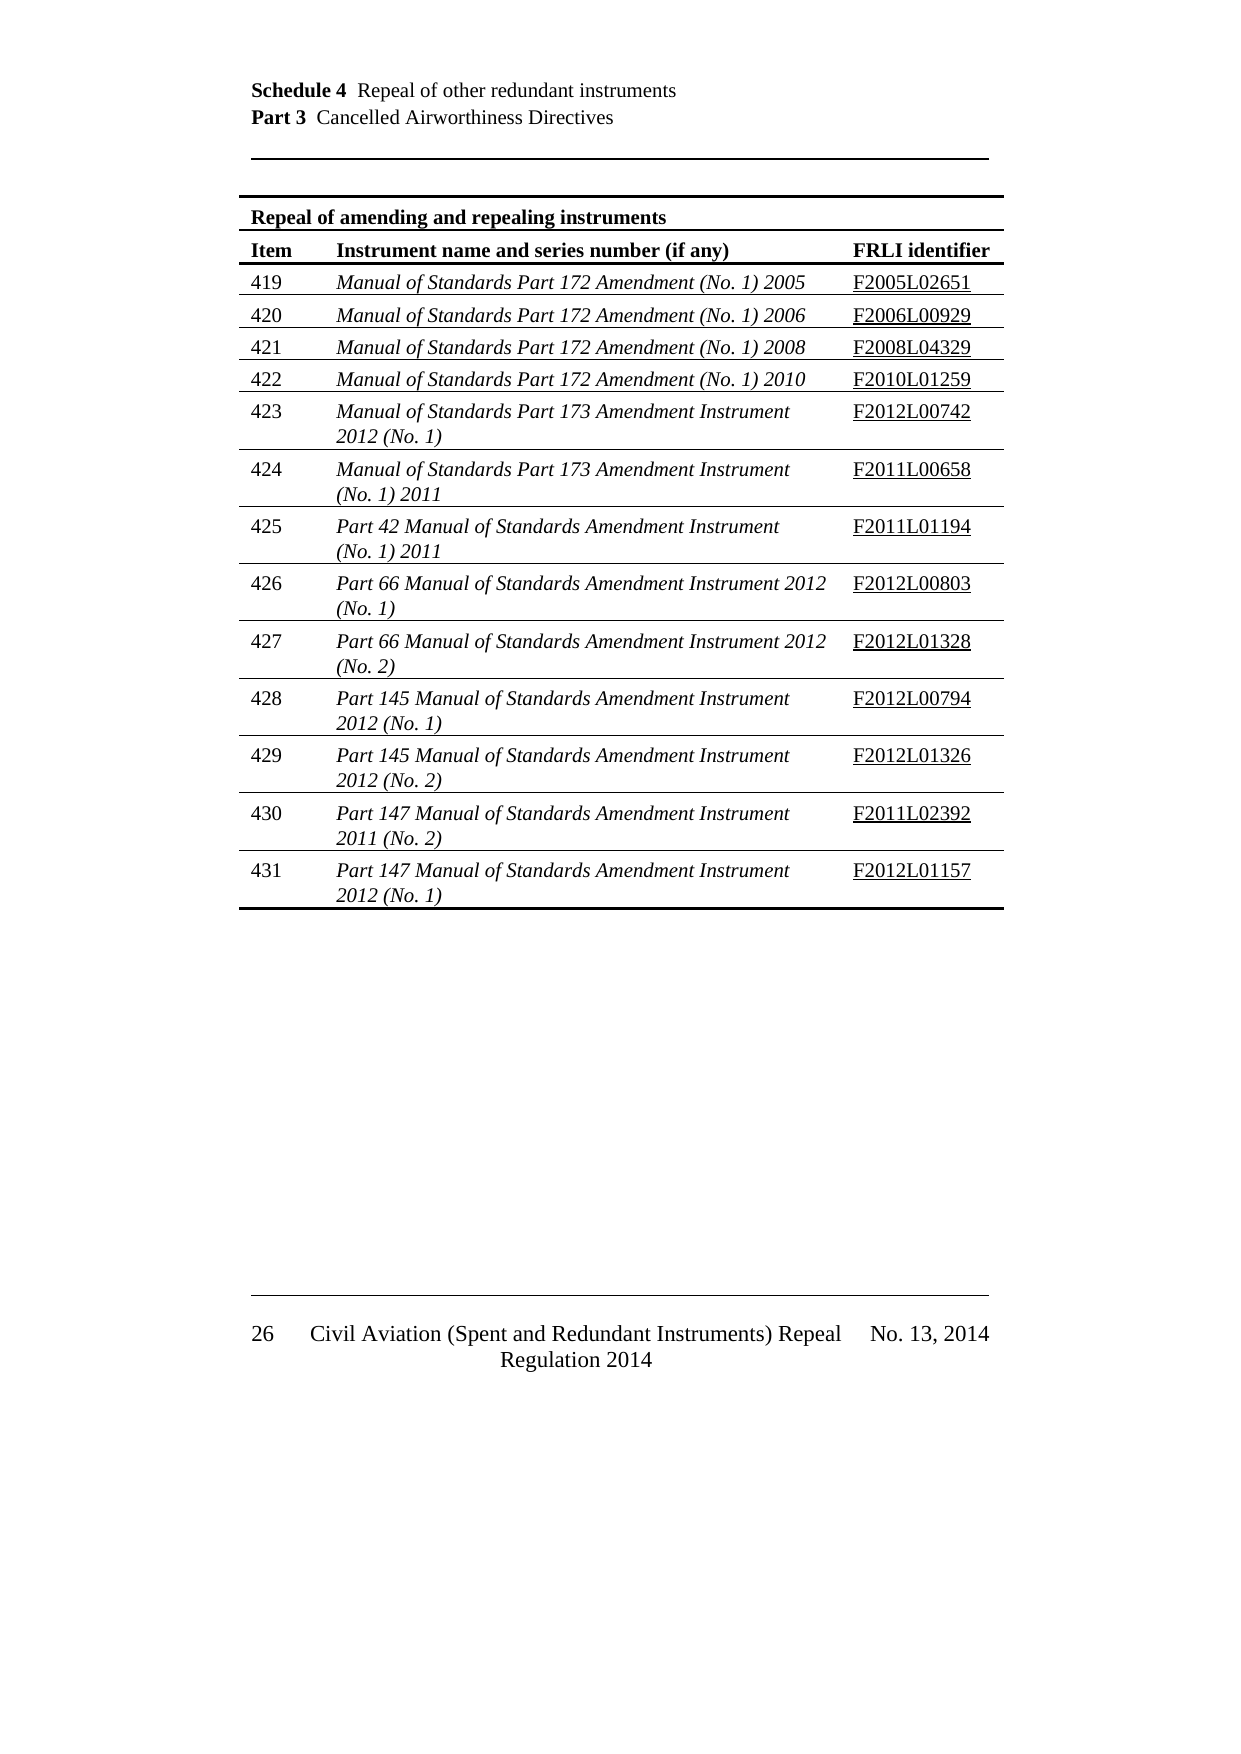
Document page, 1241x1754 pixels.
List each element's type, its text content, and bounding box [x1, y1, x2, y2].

table_cell 431 [239, 851, 325, 907]
table_cell Instrument name and series number (if any) [325, 231, 842, 262]
table_cell F2012L01326 [842, 736, 1004, 792]
table_cell Manual of Standards Part 172 Amendment (No. 1) 2008 [325, 328, 842, 359]
table_cell 426 [239, 564, 325, 620]
table_header Repeal of amending and repealing instruments [239, 198, 1004, 229]
table_cell Part 66 Manual of Standards Amendment Instrument 2012 (No. 2) [325, 621, 842, 678]
table_cell F2012L00803 [842, 564, 1004, 620]
table_cell F2011L00658 [842, 450, 1004, 506]
table_cell 419 [239, 265, 325, 294]
table_cell 423 [239, 392, 325, 448]
table_cell 420 [239, 295, 325, 327]
table_cell 428 [239, 679, 325, 735]
table_cell Part 147 Manual of Standards Amendment Instrument 2012 (No. 1) [325, 851, 842, 907]
table_cell Item [239, 231, 325, 262]
table_cell Manual of Standards Part 172 Amendment (No. 1) 2010 [325, 360, 842, 391]
table_cell 421 [239, 328, 325, 359]
table_cell F2012L01328 [842, 621, 1004, 678]
table_cell Manual of Standards Part 172 Amendment (No. 1) 2005 [325, 265, 842, 294]
table_cell F2012L01157 [842, 851, 1004, 907]
table_cell Part 147 Manual of Standards Amendment Instrument 2011 (No. 2) [325, 793, 842, 849]
table_cell FRLI identifier [842, 231, 1004, 262]
table_cell 427 [239, 621, 325, 678]
table_cell F2011L01194 [842, 507, 1004, 563]
table_cell 422 [239, 360, 325, 391]
table_cell Manual of Standards Part 172 Amendment (No. 1) 2006 [325, 295, 842, 327]
table_cell Manual of Standards Part 173 Amendment Instrument 2012 (No. 1) [325, 392, 842, 448]
table_cell Manual of Standards Part 173 Amendment Instrument (No. 1) 2011 [325, 450, 842, 506]
table_cell 430 [239, 793, 325, 849]
table_cell Part 42 Manual of Standards Amendment Instrument (No. 1) 2011 [325, 507, 842, 563]
table_cell 429 [239, 736, 325, 792]
table_cell Part 66 Manual of Standards Amendment Instrument 2012 (No. 1) [325, 564, 842, 620]
table_cell F2006L00929 [842, 295, 1004, 327]
table_cell F2008L04329 [842, 328, 1004, 359]
table_cell F2012L00742 [842, 392, 1004, 448]
table_cell F2010L01259 [842, 360, 1004, 391]
table_cell Part 145 Manual of Standards Amendment Instrument 2012 (No. 1) [325, 679, 842, 735]
table_cell F2012L00794 [842, 679, 1004, 735]
table_cell 425 [239, 507, 325, 563]
table_cell 424 [239, 450, 325, 506]
table_cell F2011L02392 [842, 793, 1004, 849]
table_cell Part 145 Manual of Standards Amendment Instrument 2012 (No. 2) [325, 736, 842, 792]
table_cell F2005L02651 [842, 265, 1004, 294]
